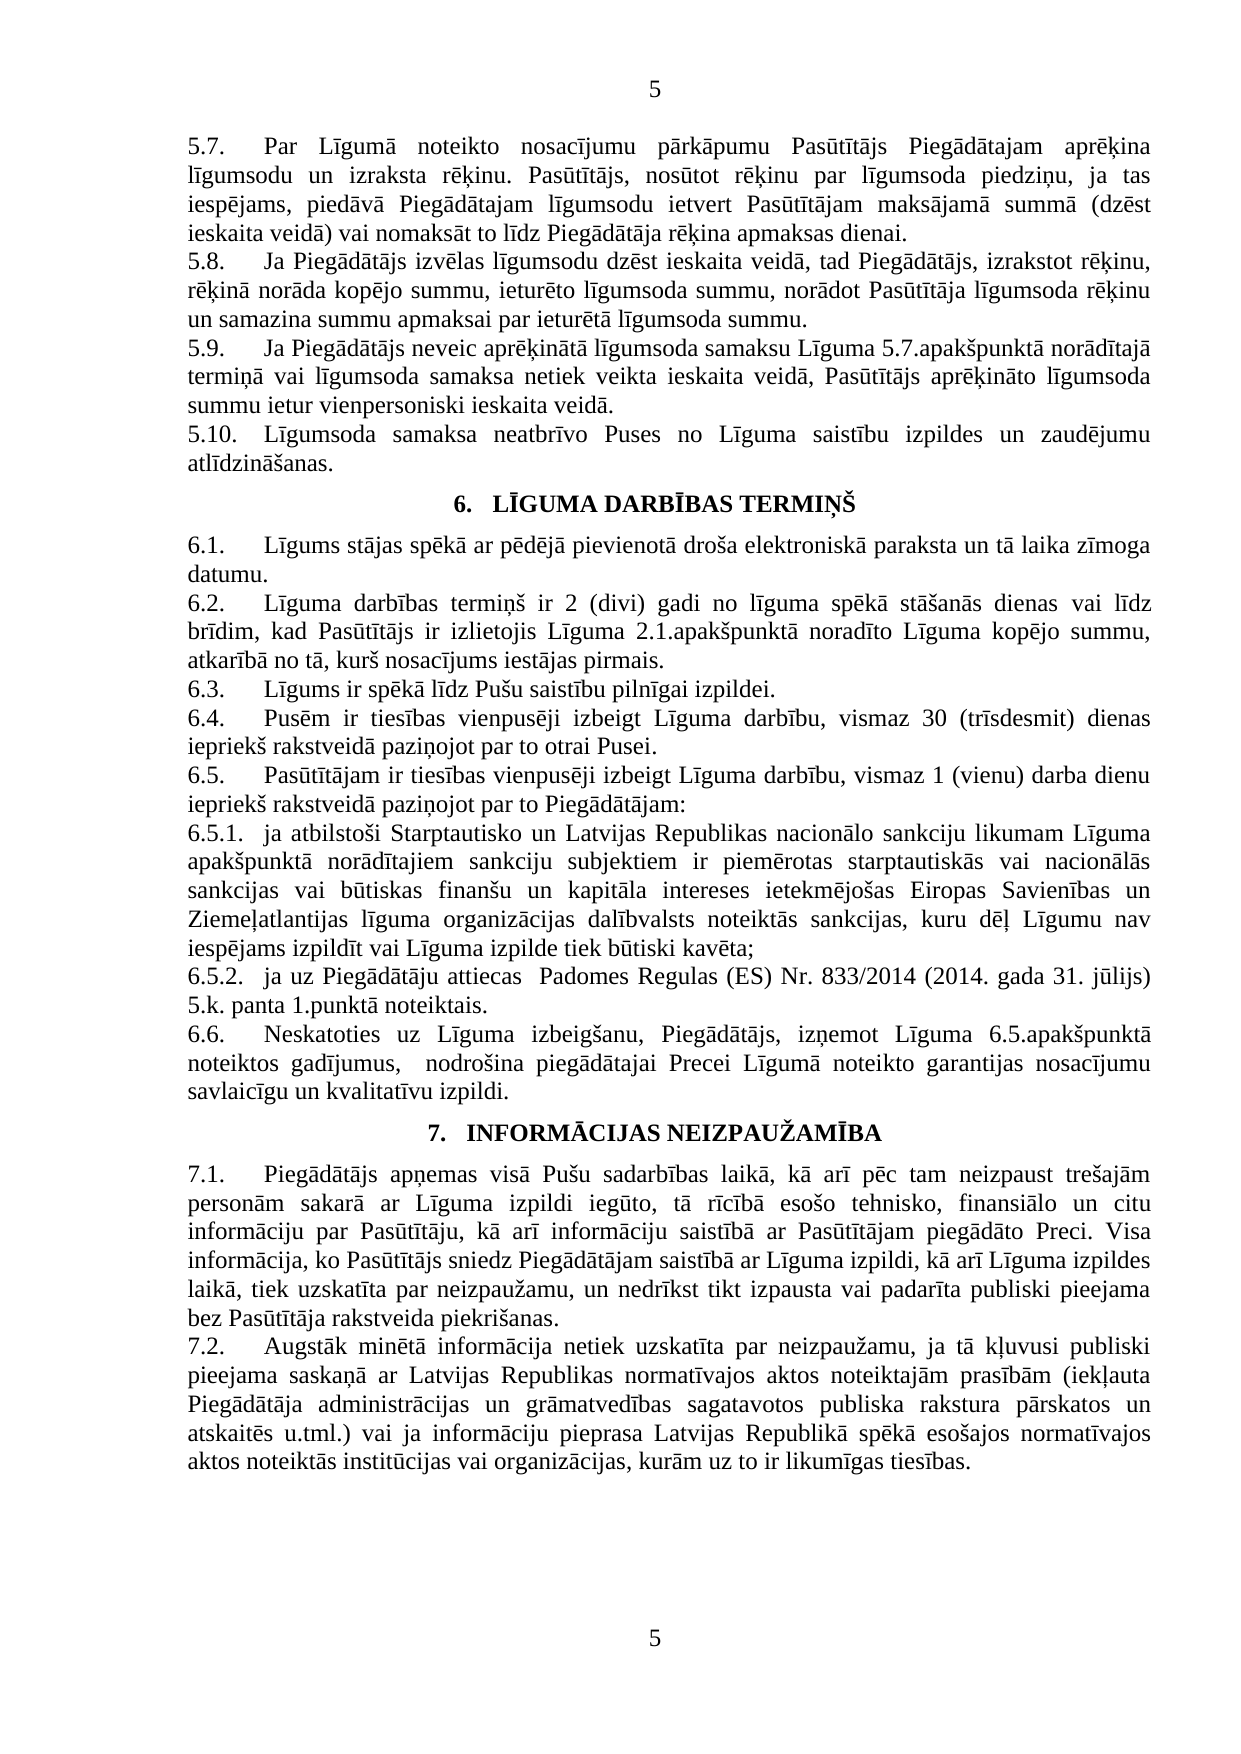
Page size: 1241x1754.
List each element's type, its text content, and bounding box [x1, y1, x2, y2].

subtitle Pasūtītājam ir tiesības vienpusēji izbeigt Līguma darbību, vismaz 1 (vienu) darba dienu iepriekš rakstveidā paziņojot par to Piegādātājam: [187, 760, 1152, 818]
subtitle ja atbilstoši Starptautisko un Latvijas Republikas nacionālo sankciju likumam Līguma apakšpunktā norādītajiem sankciju subjektiem ir piemērotas starptautiskās vai nacionālās sankcijas vai būtiskas finanšu un kapitāla intereses ietekmējošas Eiropas Savienības un Ziemeļatlantijas līguma organizācijas dalībvalsts noteiktās sankcijas, kuru dēļ Līgumu nav iespējams izpildīt vai Līguma izpilde tiek būtiski kavēta; [187, 818, 1152, 961]
subtitle Līguma darbības termiņš ir 2 (divi) gadi no līguma spēkā stāšanās dienas vai līdz brīdim, kad Pasūtītājs ir izlietojis Līguma 2.1.apakšpunktā noradīto Līguma kopējo summu, atkarībā no tā, kurš nosacījums iestājas pirmais. [187, 588, 1152, 674]
subtitle Piegādātājs apņemas visā Pušu sadarbības laikā, kā arī pēc tam neizpaust trešajām personām sakarā ar Līguma izpildi iegūto, tā rīcībā esošo tehnisko, finansiālo un citu informāciju par Pasūtītāju, kā arī informāciju saistībā ar Pasūtītājam piegādāto Preci. Visa informācija, ko Pasūtītājs sniedz Piegādātājam saistībā ar Līguma izpildi, kā arī Līguma izpildes laikā, tiek uzskatīta par neizpaužamu, un nedrīkst tikt izpausta vai padarīta publiski pieejama bez Pasūtītāja rakstveida piekrišanas. [187, 1159, 1152, 1331]
subtitle Pusēm ir tiesības vienpusēji izbeigt Līguma darbību, vismaz 30 (trīsdesmit) dienas iepriekš rakstveidā paziņojot par to otrai Pusei. [187, 703, 1152, 760]
subtitle Par Līgumā noteikto nosacījumu pārkāpumu Pasūtītājs Piegādātajam aprēķina līgumsodu un izraksta rēķinu. Pasūtītājs, nosūtot rēķinu par līgumsoda piedziņu, ja tas iespējams, piedāvā Piegādātajam līgumsodu ietvert Pasūtītājam maksājamā summā (dzēst ieskaita veidā) vai nomaksāt to līdz Piegādātāja rēķina apmaksas dienai. [187, 131, 1152, 246]
subtitle Līgumsoda samaksa neatbrīvo Puses no Līguma saistību izpildes un zaudējumu atlīdzināšanas. [187, 419, 1152, 476]
subtitle ja uz Piegādātāju attiecas Padomes Regulas (ES) Nr. 833/2014 (2014. gada 31. jūlijs) 5.k. panta 1.punktā noteiktais. [187, 961, 1152, 1019]
subtitle Ja Piegādātājs izvēlas līgumsodu dzēst ieskaita veidā, tad Piegādātājs, izrakstot rēķinu, rēķinā norāda kopējo summu, ieturēto līgumsoda summu, norādot Pasūtītāja līgumsoda rēķinu un samazina summu apmaksai par ieturētā līgumsoda summu. [187, 246, 1152, 333]
subtitle Līgums stājas spēkā ar pēdējā pievienotā droša elektroniskā paraksta un tā laika zīmoga datumu. [187, 530, 1152, 588]
subtitle Ja Piegādātājs neveic aprēķinātā līgumsoda samaksu Līguma 5.7.apakšpunktā norādītajā termiņā vai līgumsoda samaksa netiek veikta ieskaita veidā, Pasūtītājs aprēķināto līgumsoda summu ietur vienpersoniski ieskaita veidā. [187, 333, 1152, 419]
subtitle LĪGUMA DARBĪBAS TERMIŅŠ [187, 489, 1122, 518]
subtitle Augstāk minētā informācija netiek uzskatīta par neizpaužamu, ja tā kļuvusi publiski pieejama saskaņā ar Latvijas Republikas normatīvajos aktos noteiktajām prasībām (iekļauta Piegādātāja administrācijas un grāmatvedības sagatavotos publiska rakstura pārskatos un atskaitēs u.tml.) vai ja informāciju pieprasa Latvijas Republikā spēkā esošajos normatīvajos aktos noteiktās institūcijas vai organizācijas, kurām uz to ir likumīgas tiesības. [187, 1331, 1152, 1475]
subtitle Neskatoties uz Līguma izbeigšanu, Piegādātājs, izņemot Līguma 6.5.apakšpunktā noteiktos gadījumus, nodrošina piegādātajai Precei Līgumā noteikto garantijas nosacījumu savlaicīgu un kvalitatīvu izpildi. [187, 1019, 1152, 1105]
subtitle Līgums ir spēkā līdz Pušu saistību pilnīgai izpildei. [187, 674, 1152, 703]
subtitle INFORMĀCIJAS NEIZPAUŽAMĪBA [187, 1118, 1122, 1146]
